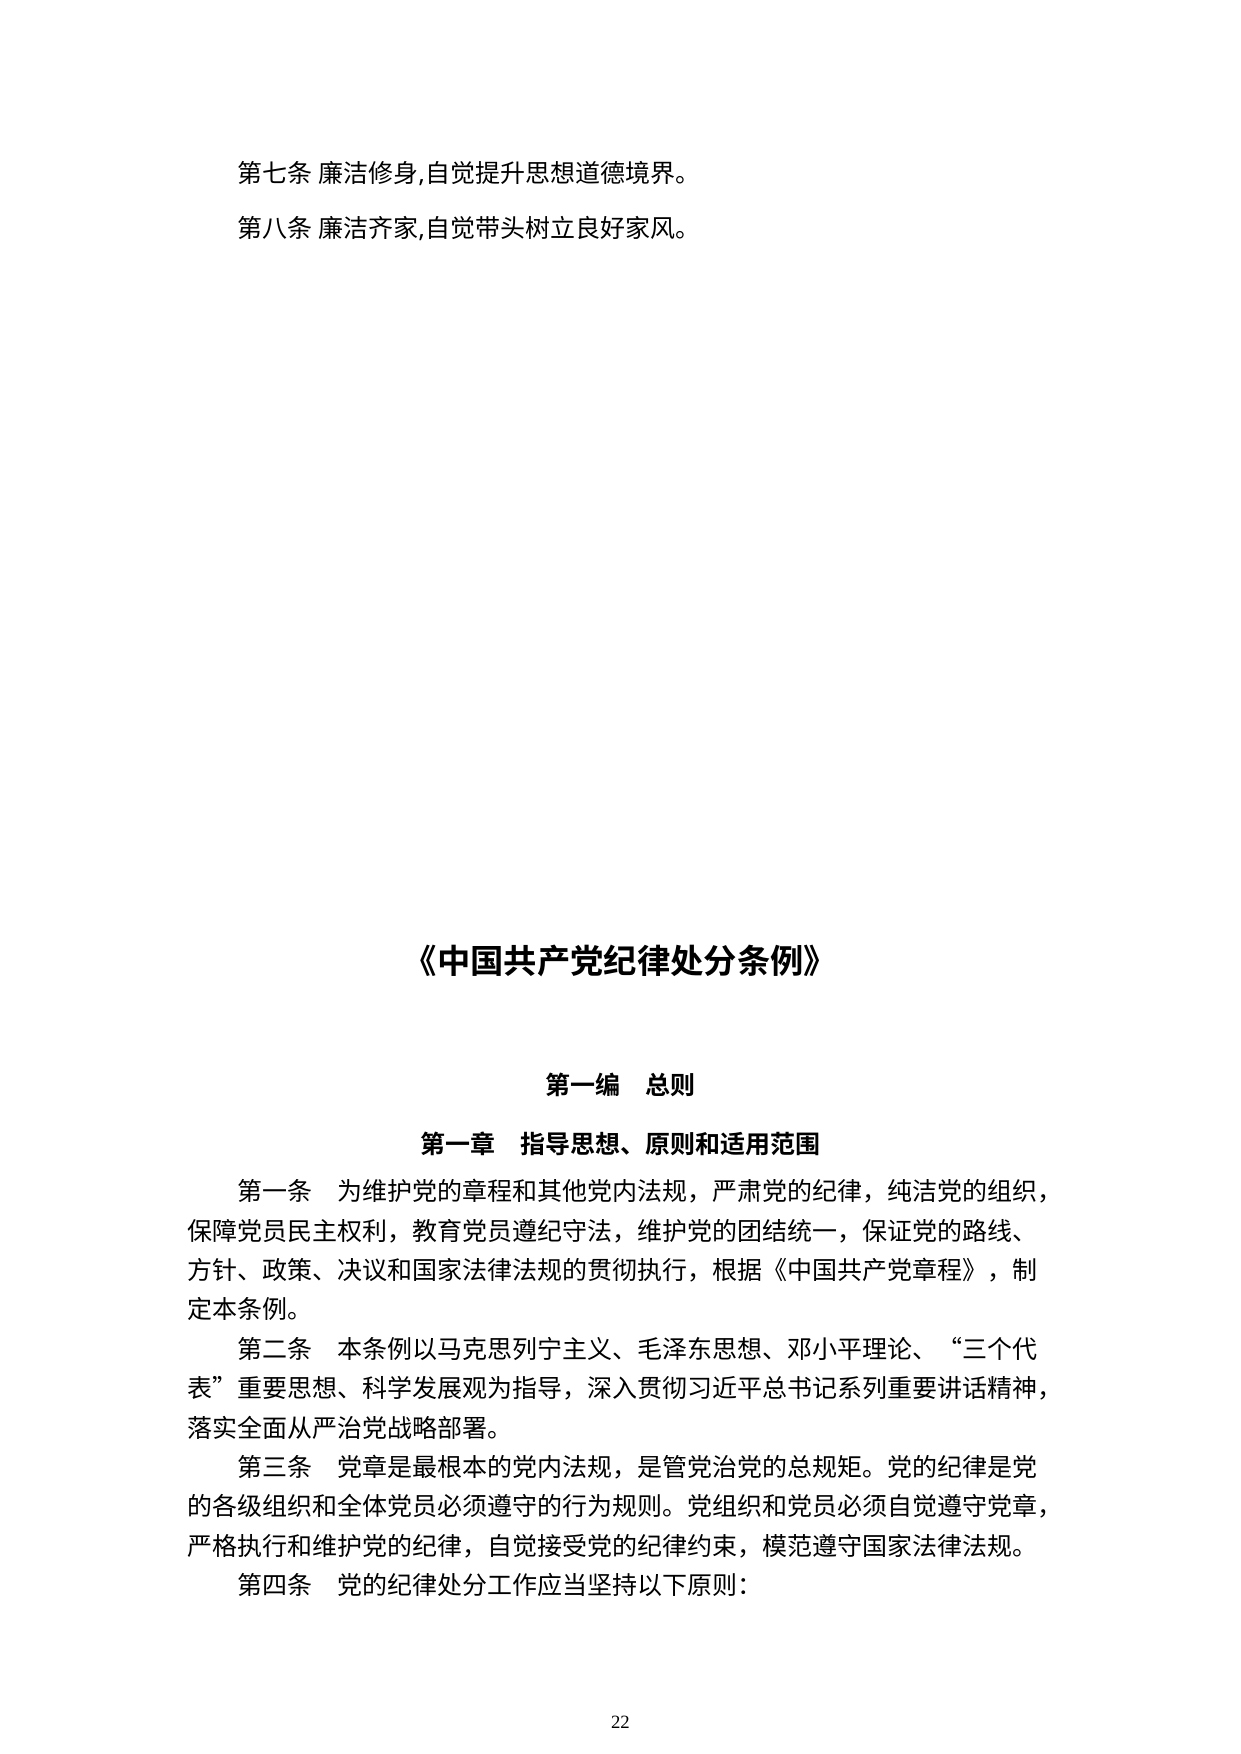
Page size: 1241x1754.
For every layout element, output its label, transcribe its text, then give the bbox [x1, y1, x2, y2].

text 第八条 廉洁齐家,自觉带头树立良好家风。 [187, 205, 1053, 244]
subtitle 第一章 指导思想、原则和适用范围 [187, 1105, 1053, 1161]
text 第七条 廉洁修身,自觉提升思想道德境界。 [187, 150, 1053, 189]
subtitle 《中国共产党纪律处分条例》 [187, 935, 1053, 983]
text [187, 1169, 1053, 1602]
subtitle 第一编 总则 [187, 1045, 1053, 1102]
